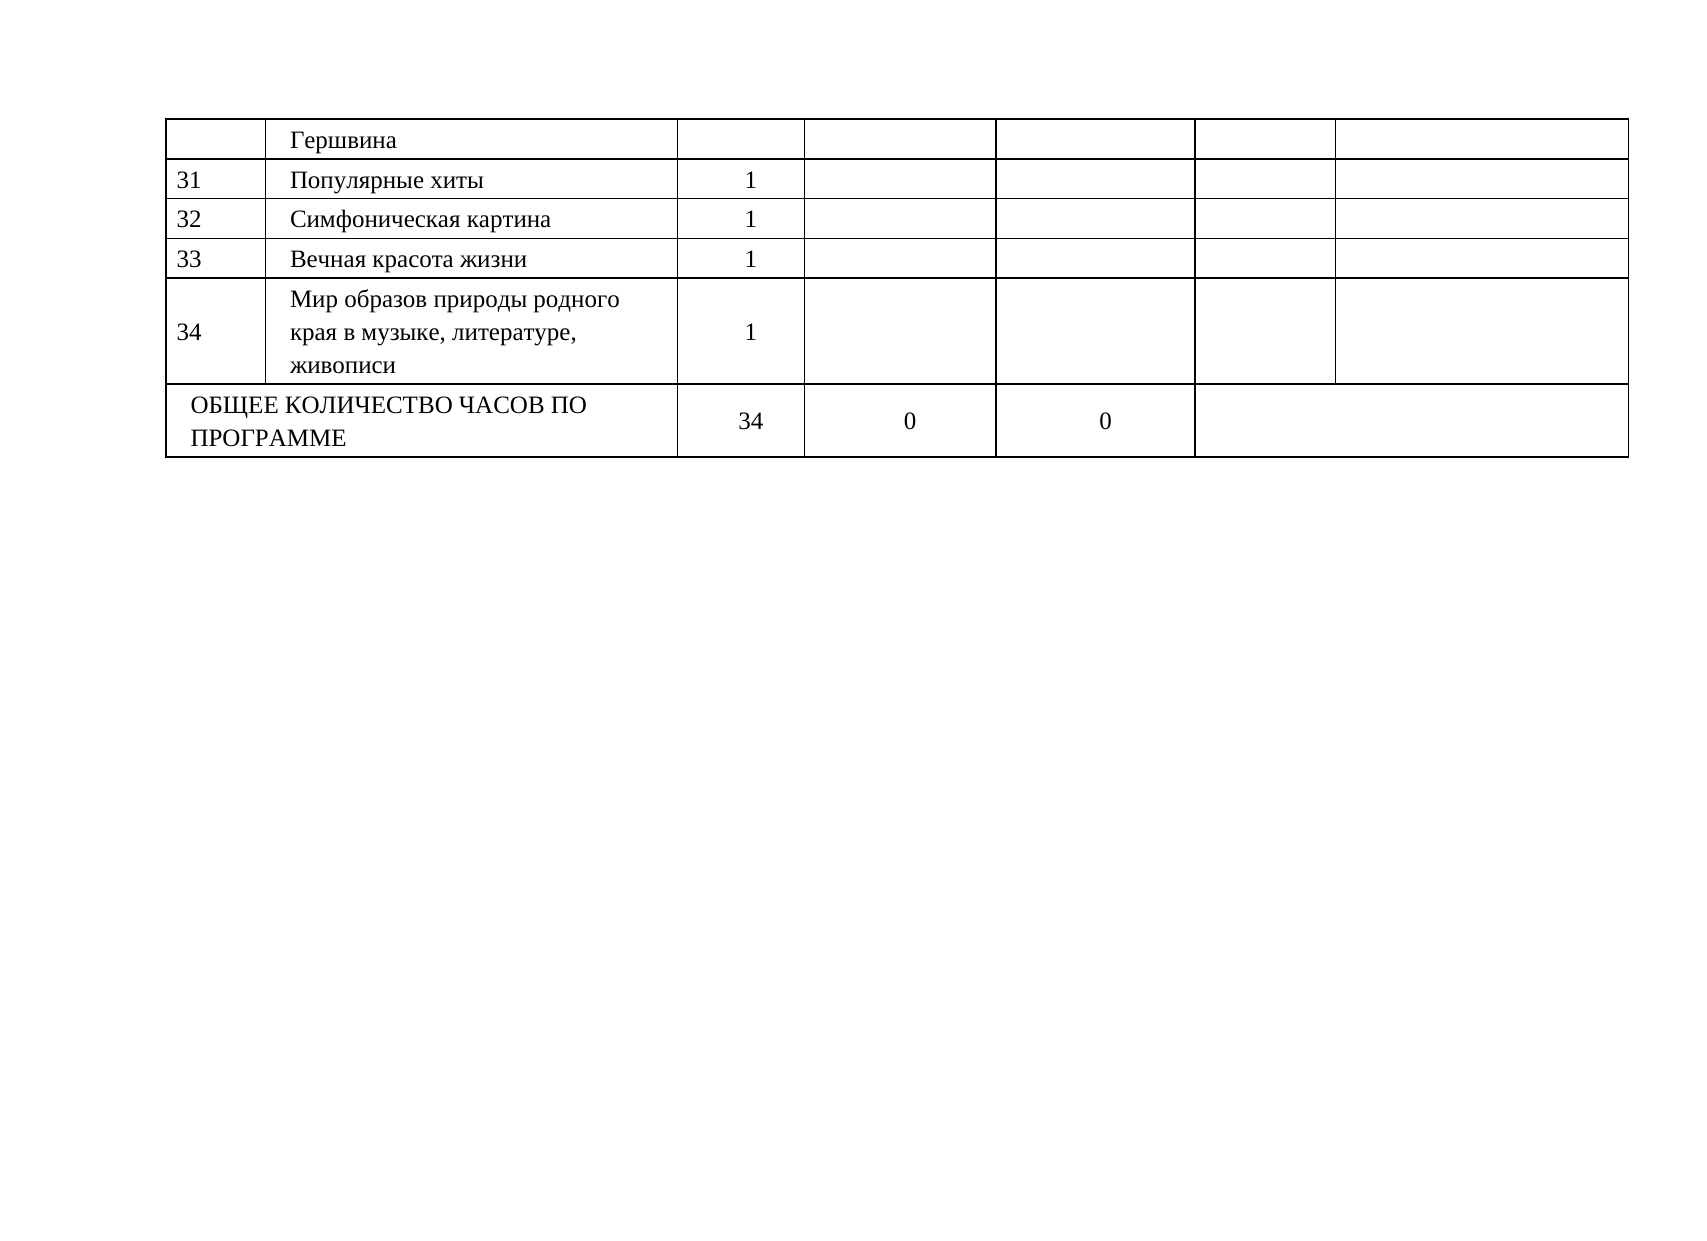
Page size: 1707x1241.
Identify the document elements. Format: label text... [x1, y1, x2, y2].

table_cell 0 [805, 385, 995, 456]
table_cell 34 [167, 279, 265, 383]
table_cell 1 [678, 120, 804, 158]
table_cell [1336, 239, 1628, 277]
table_cell [1336, 279, 1628, 383]
table_cell [805, 120, 995, 158]
table_cell [997, 239, 1194, 277]
table_cell [1196, 239, 1335, 277]
table_cell [1196, 120, 1335, 158]
table_cell [805, 160, 995, 198]
table_cell [805, 199, 995, 237]
table_cell [997, 160, 1194, 198]
table_cell [1196, 385, 1628, 456]
table_cell [1196, 199, 1335, 237]
table_cell Популярные хиты [266, 160, 677, 198]
table_cell 34 [678, 385, 804, 456]
table_cell 30 [167, 120, 265, 158]
table_cell [805, 279, 995, 383]
table_cell [805, 239, 995, 277]
table_cell 1 [678, 199, 804, 237]
table_cell [997, 279, 1194, 383]
table_cell ОБЩЕЕ КОЛИЧЕСТВО ЧАСОВ ПО ПРОГРАММЕ [167, 385, 677, 456]
table_cell Симфоническая картина [266, 199, 677, 237]
table_cell [1196, 279, 1335, 383]
table_cell [1336, 120, 1628, 158]
table_cell [1336, 160, 1628, 198]
table_cell 1 [678, 239, 804, 277]
table_cell 0 [997, 385, 1194, 456]
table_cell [266, 120, 677, 158]
table_cell 1 [678, 160, 804, 198]
table_cell 31 [167, 160, 265, 198]
table_cell Вечная красота жизни [266, 239, 677, 277]
table_cell 32 [167, 199, 265, 237]
table_cell [1196, 160, 1335, 198]
table_cell [997, 120, 1194, 158]
table_cell [997, 199, 1194, 237]
table_cell [1336, 199, 1628, 237]
table_cell Мир образов природы родного края в музыке, литературе, живописи [266, 279, 677, 383]
table_cell 1 [678, 279, 804, 383]
table_cell 33 [167, 239, 265, 277]
